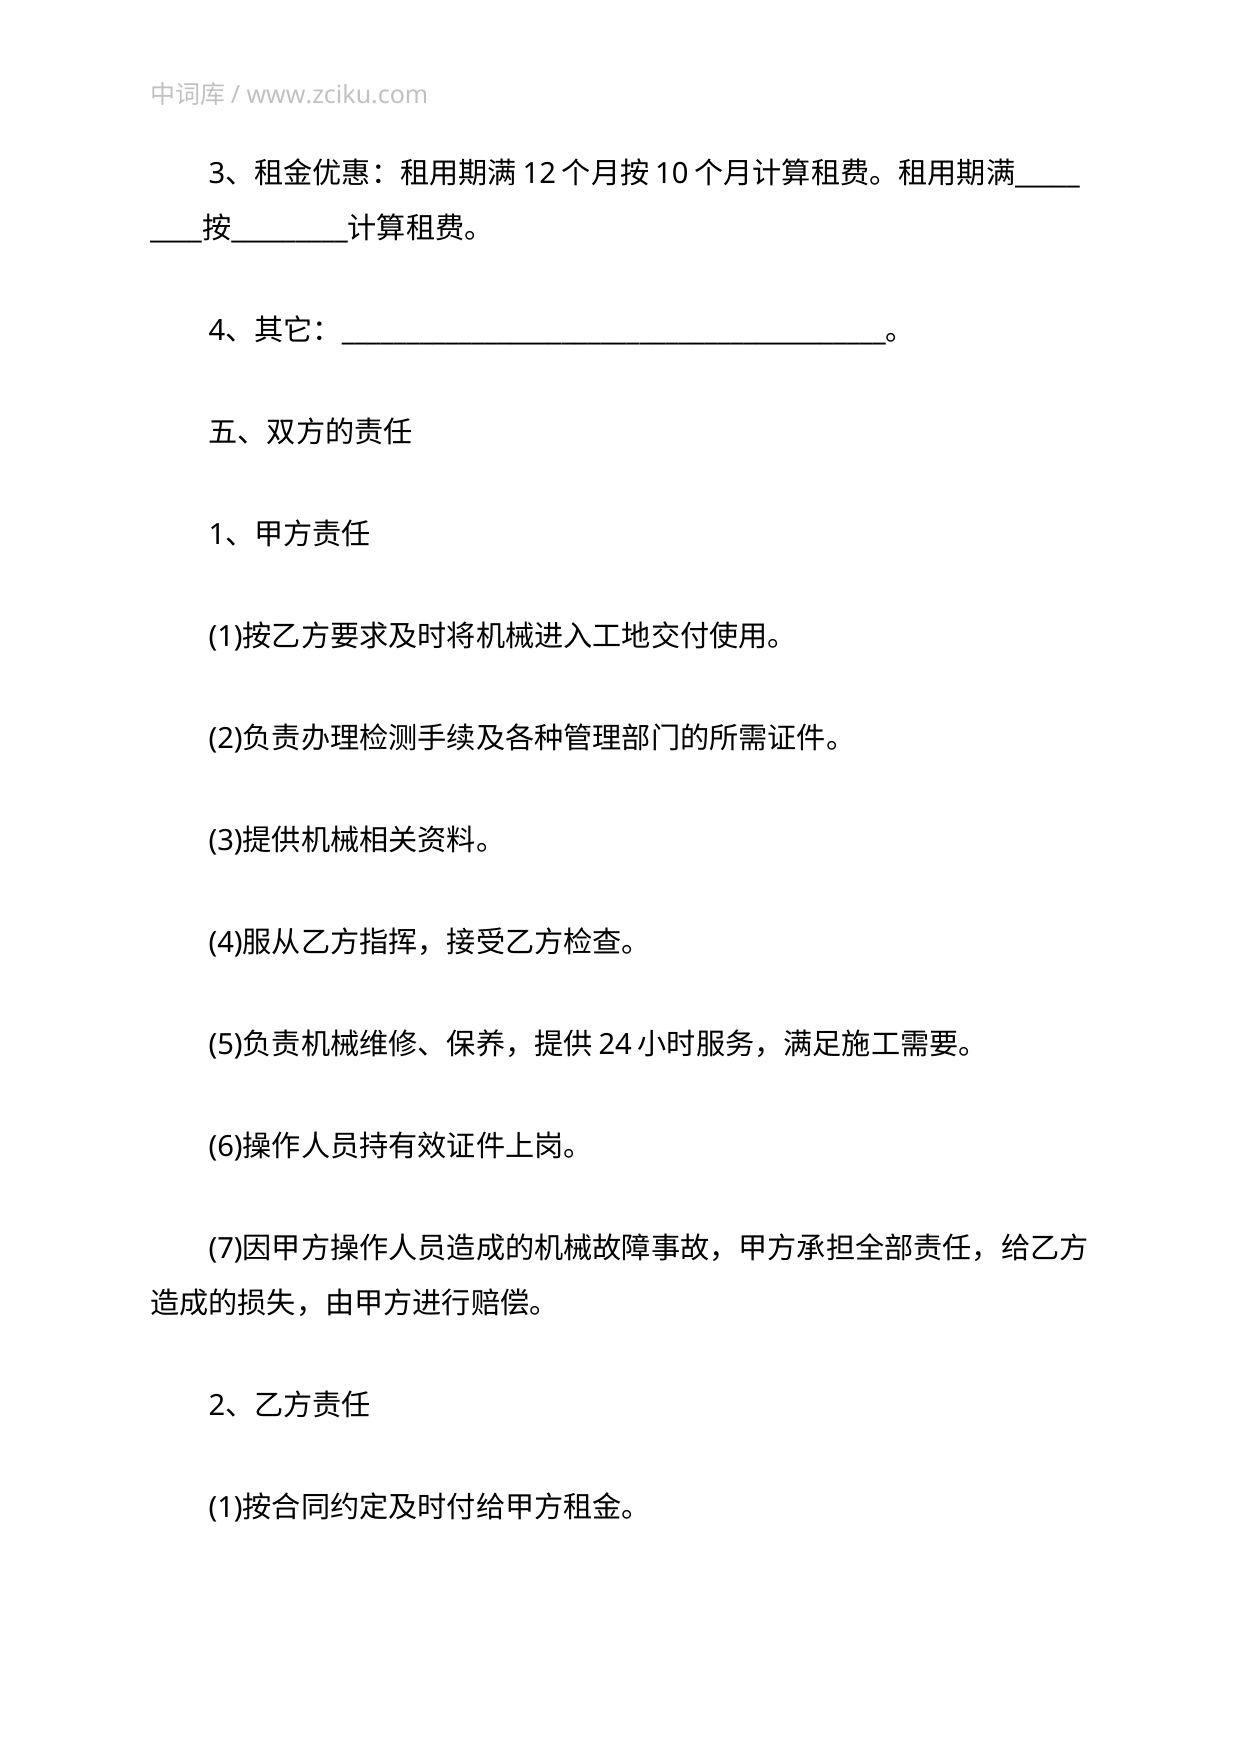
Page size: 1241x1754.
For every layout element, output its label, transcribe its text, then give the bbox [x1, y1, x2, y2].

text (1)按乙方要求及时将机械进入工地交付使用。 [150, 613, 1090, 655]
text (4)服从乙方指挥，接受乙方检查。 [150, 919, 1090, 961]
text 3、租金优惠：租用期满12个月按10个月计算租费。租用期满_________按_________计算租费。 [150, 150, 1090, 247]
text (3)提供机械相关资料。 [150, 817, 1090, 859]
text 4、其它：__________________________________________。 [150, 307, 1090, 349]
text (1)按合同约定及时付给甲方租金。 [150, 1483, 1090, 1526]
text 五、双方的责任 [150, 409, 1090, 451]
text (7)因甲方操作人员造成的机械故障事故，甲方承担全部责任，给乙方造成的损失，由甲方进行赔偿。 [150, 1224, 1090, 1322]
text (2)负责办理检测手续及各种管理部门的所需证件。 [150, 715, 1090, 757]
text 1、甲方责任 [150, 511, 1090, 553]
text 2、乙方责任 [150, 1381, 1090, 1424]
text (6)操作人员持有效证件上岗。 [150, 1123, 1090, 1165]
text (5)负责机械维修、保养，提供24小时服务，满足施工需要。 [150, 1021, 1090, 1063]
